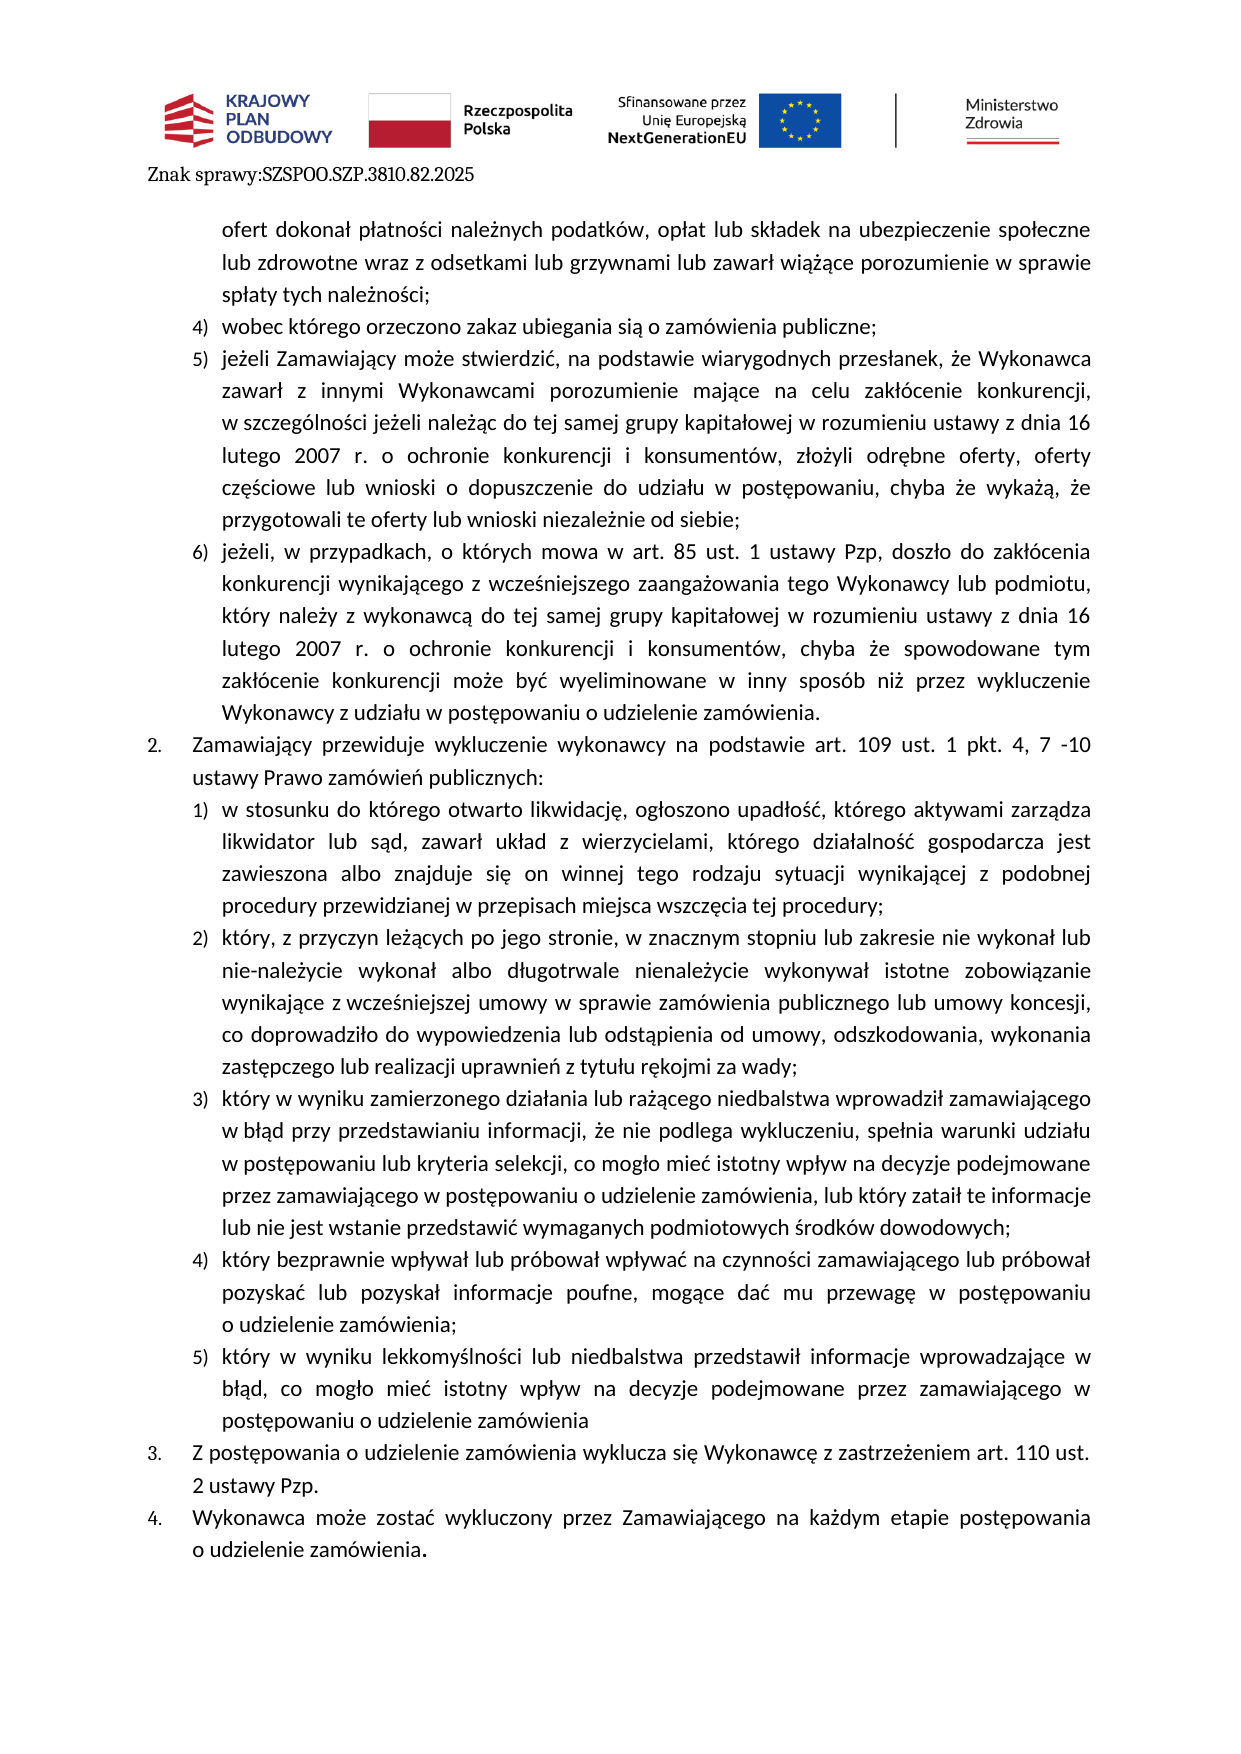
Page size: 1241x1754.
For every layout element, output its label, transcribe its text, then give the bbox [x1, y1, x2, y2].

list Z postępowania o udzielenie zamówienia wyklucza się Wykonawcę z zastrzeżeniem art. 110 ust. 2 ustawy Pzp. [148, 1438, 1092, 1499]
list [192, 215, 1092, 308]
list jeżeli Zamawiający może stwierdzić, na podstawie wiarygodnych przesłanek, że Wykonawca zawarł z innymi Wykonawcami porozumienie mające na celu zakłócenie konkurencji, w szczególności jeżeli należąc do tej samej grupy kapitałowej w rozumieniu ustawy z dnia 16 lutego 2007 r. o ochronie konkurencji i konsumentów, złożyli odrębne oferty, oferty częściowe lub wnioski o dopuszczenie do udziału w postępowaniu, chyba że wykażą, że przygotowali te oferty lub wnioski niezależnie od siebie; [192, 344, 1092, 533]
list który w wyniku lekkomyślności lub niedbalstwa przedstawił informacje wprowadzające w błąd, co mogło mieć istotny wpływ na decyzje podejmowane przez zamawiającego w postępowaniu o udzielenie zamówienia [192, 1342, 1092, 1434]
list Wykonawca może zostać wykluczony przez Zamawiającego na każdym etapie postępowania o udzielenie zamówienia. [148, 1503, 1092, 1563]
list w stosunku do którego otwarto likwidację, ogłoszono upadłość, którego aktywami zarządza likwidator lub sąd, zawarł układ z wierzycielami, którego działalność gospodarcza jest zawieszona albo znajduje się on winnej tego rodzaju sytuacji wynikającej z podobnej procedury przewidzianej w przepisach miejsca wszczęcia tej procedury; [192, 795, 1092, 919]
list który, z przyczyn leżących po jego stronie, w znacznym stopniu lub zakresie nie wykonał lub nie-należycie wykonał albo długotrwale nienależycie wykonywał istotne zobowiązanie wynikające z wcześniejszej umowy w sprawie zamówienia publicznego lub umowy koncesji, co doprowadziło do wypowiedzenia lub odstąpienia od umowy, odszkodowania, wykonania zastępczego lub realizacji uprawnień z tytułu rękojmi za wady; [192, 923, 1092, 1080]
list który bezprawnie wpływał lub próbował wpływać na czynności zamawiającego lub próbował pozyskać lub pozyskał informacje poufne, mogące dać mu przewagę w postępowaniu o udzielenie zamówienia; [192, 1245, 1092, 1338]
list Zamawiający przewiduje wykluczenie wykonawcy na podstawie art. 109 ust. 1 pkt. 4, 7 -10 ustawy Prawo zamówień publicznych: [148, 730, 1092, 791]
list który w wyniku zamierzonego działania lub rażącego niedbalstwa wprowadził zamawiającego w błąd przy przedstawianiu informacji, że nie podlega wykluczeniu, spełnia warunki udziału w postępowaniu lub kryteria selekcji, co mogło mieć istotny wpływ na decyzje podejmowane przez zamawiającego w postępowaniu o udzielenie zamówienia, lub który zataił te informacje lub nie jest wstanie przedstawić wymaganych podmiotowych środków dowodowych; [192, 1084, 1092, 1241]
list jeżeli, w przypadkach, o których mowa w art. 85 ust. 1 ustawy Pzp, doszło do zakłócenia konkurencji wynikającego z wcześniejszego zaangażowania tego Wykonawcy lub podmiotu, który należy z wykonawcą do tej samej grupy kapitałowej w rozumieniu ustawy z dnia 16 lutego 2007 r. o ochronie konkurencji i konsumentów, chyba że spowodowane tym zakłócenie konkurencji może być wyeliminowane w inny sposób niż przez wykluczenie Wykonawcy z udziału w postępowaniu o udzielenie zamówienia. [192, 537, 1092, 726]
list wobec którego orzeczono zakaz ubiegania sią o zamówienia publiczne; [192, 312, 1092, 340]
